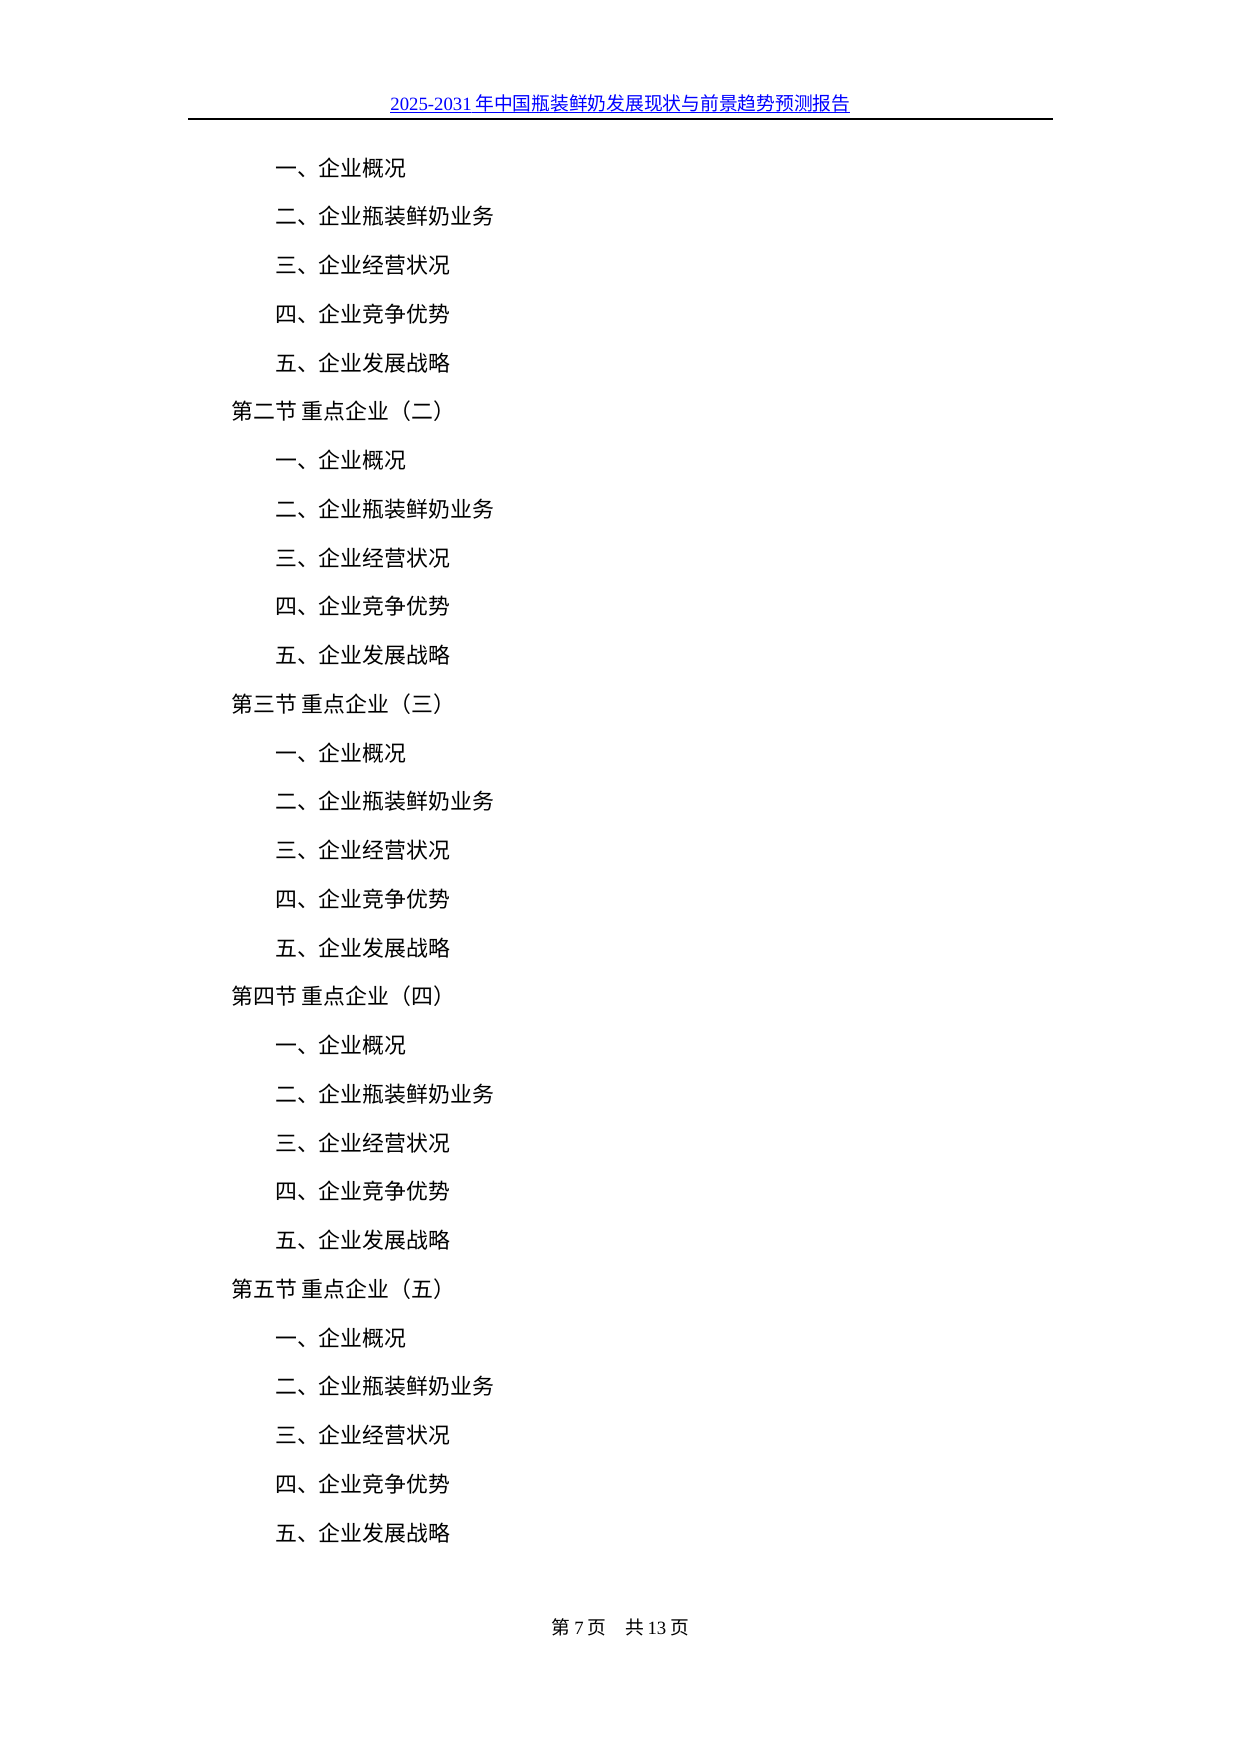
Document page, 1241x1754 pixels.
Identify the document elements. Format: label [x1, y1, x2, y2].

text [187, 150, 1053, 1548]
